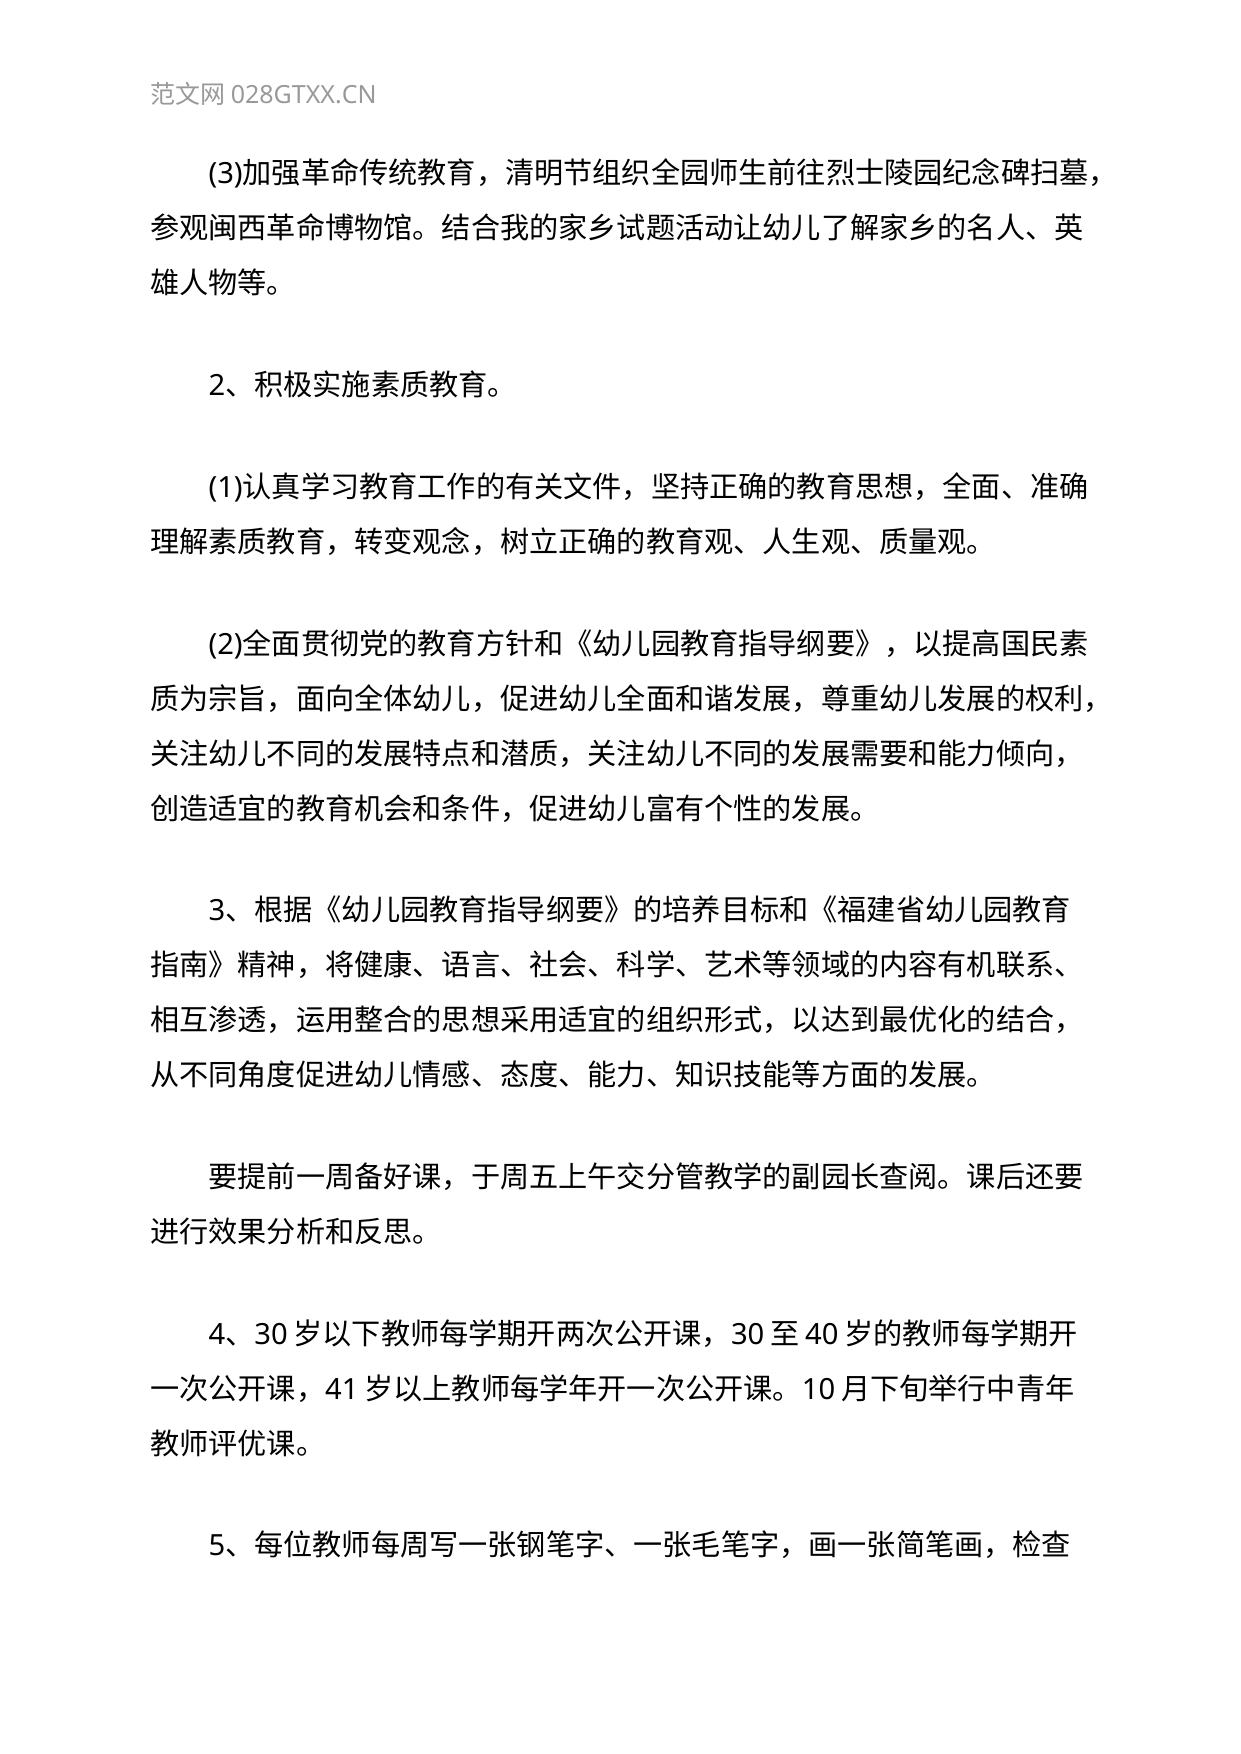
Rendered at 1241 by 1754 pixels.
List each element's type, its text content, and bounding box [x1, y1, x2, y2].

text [150, 1522, 1090, 1564]
text (2)全面贯彻党的教育方针和《幼儿园教育指导纲要》，以提高国民素质为宗旨，面向全体幼儿，促进幼儿全面和谐发展，尊重幼儿发展的权利，关注幼儿不同的发展特点和潜质，关注幼儿不同的发展需要和能力倾向，创造适宜的教育机会和条件，促进幼儿富有个性的发展。 [150, 620, 1090, 827]
text (3)加强革命传统教育，清明节组织全园师生前往烈士陵园纪念碑扫墓，参观闽西革命博物馆。结合我的家乡试题活动让幼儿了解家乡的名人、英雄人物等。 [150, 150, 1090, 302]
text 要提前一周备好课，于周五上午交分管教学的副园长查阅。课后还要进行效果分析和反思。 [150, 1153, 1090, 1251]
text (1)认真学习教育工作的有关文件，坚持正确的教育思想，全面、准确理解素质教育，转变观念，树立正确的教育观、人生观、质量观。 [150, 464, 1090, 561]
text 2、积极实施素质教育。 [150, 362, 1090, 404]
text 4、30岁以下教师每学期开两次公开课，30至40岁的教师每学期开一次公开课，41岁以上教师每学年开一次公开课。10月下旬举行中青年教师评优课。 [150, 1310, 1090, 1462]
text 3、根据《幼儿园教育指导纲要》的培养目标和《福建省幼儿园教育指南》精神，将健康、语言、社会、科学、艺术等领域的内容有机联系、相互渗透，运用整合的思想采用适宜的组织形式，以达到最优化的结合，从不同角度促进幼儿情感、态度、能力、知识技能等方面的发展。 [150, 887, 1090, 1094]
